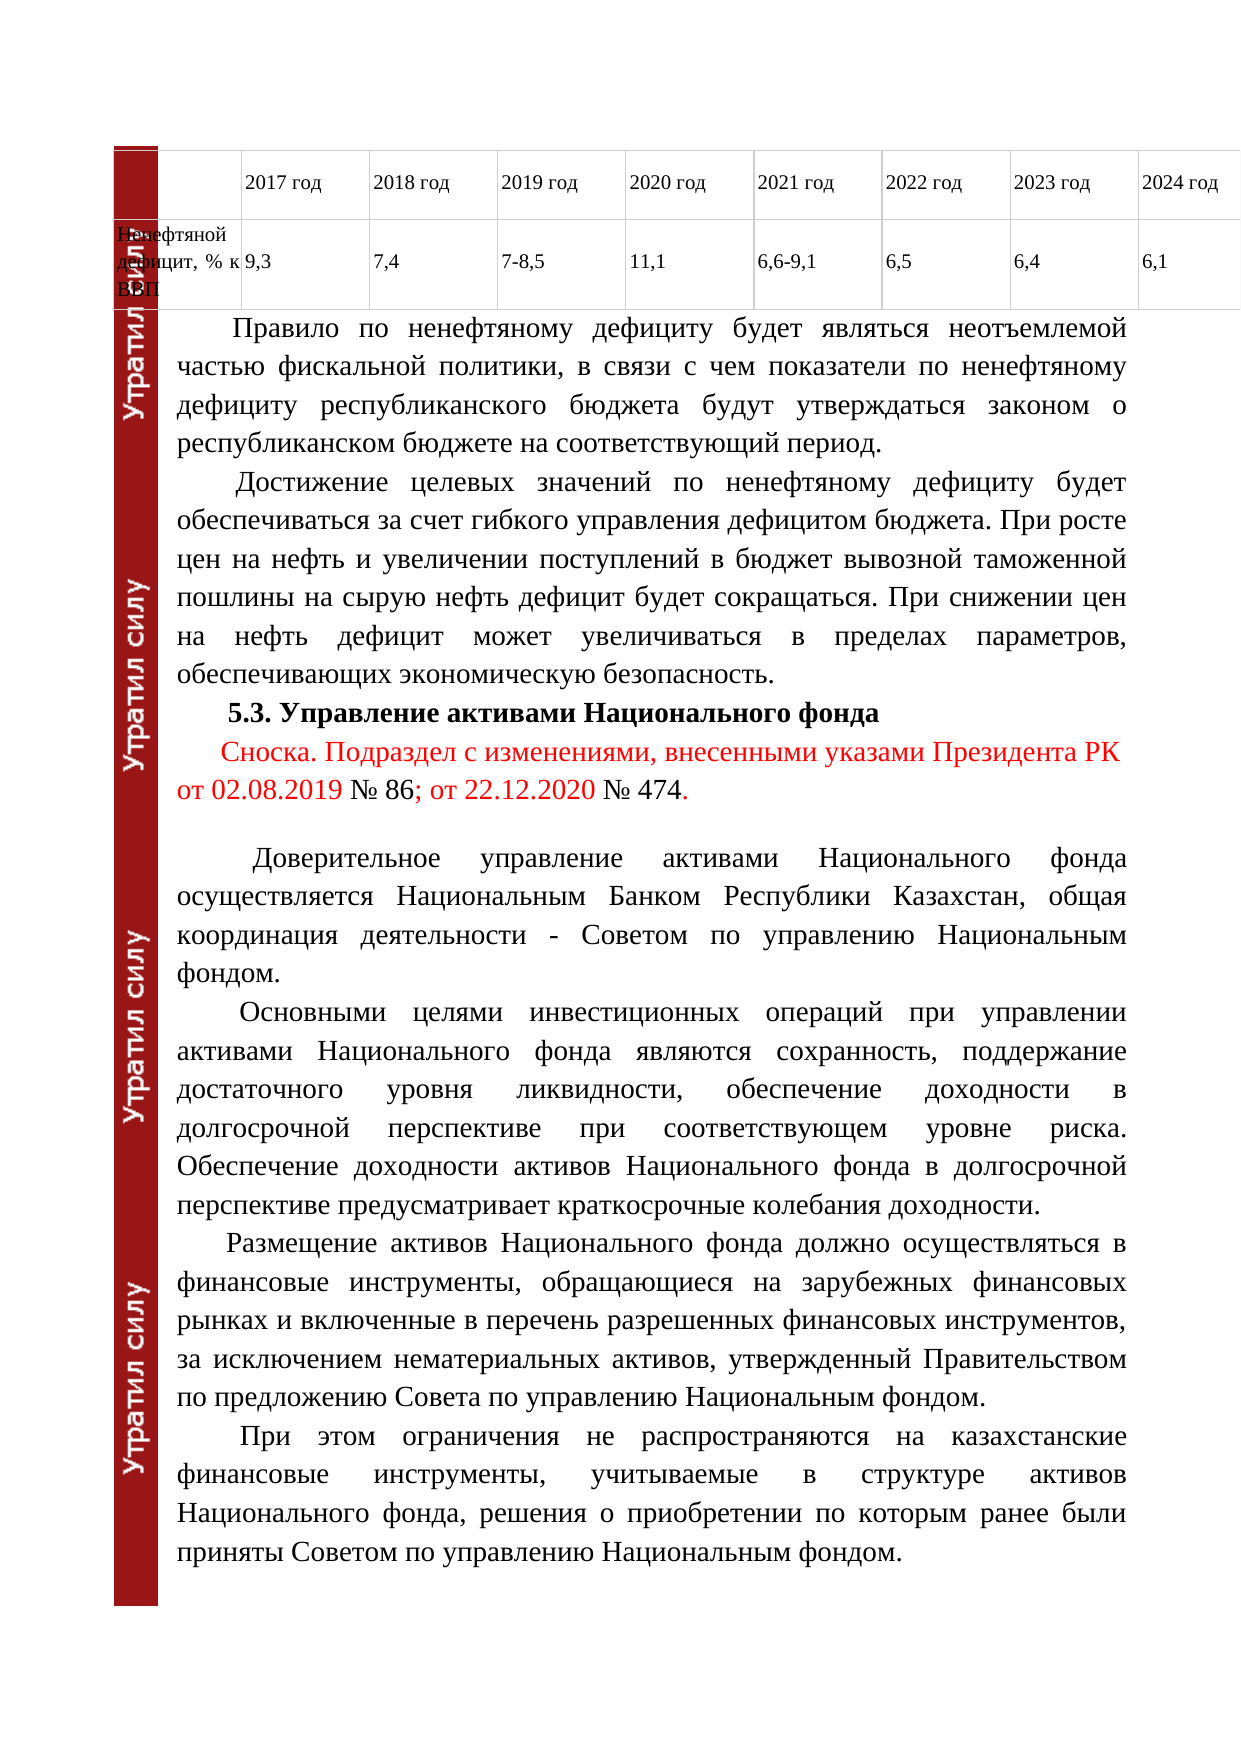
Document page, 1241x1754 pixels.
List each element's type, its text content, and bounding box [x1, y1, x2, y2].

table_header 2020 год [626, 151, 753, 219]
table_cell Ненефтяной дефицит, % к ВВП [114, 220, 241, 308]
table_header 2022 год [883, 151, 1010, 219]
text Правило по ненефтяному дефициту будет являться неотъемлемой частью фискальной политики, в связи с чем показатели по ненефтяному дефициту республиканского бюджета будут утверждаться законом о республиканском бюджете на соответствующий период. [112, 310, 1128, 459]
table_cell 6,1 [1139, 220, 1240, 308]
table_header 2021 год [755, 151, 881, 219]
table_header [114, 151, 241, 219]
text Основными целями инвестиционных операций при управлении активами Национального фонда являются сохранность, поддержание достаточного уровня ликвидности, обеспечение доходности в долгосрочной перспективе при соответствующем уровне риска. Обеспечение доходности активов Национального фонда в долгосрочной перспективе предусматривает краткосрочные колебания доходности. [112, 994, 1128, 1220]
picture [114, 1413, 158, 1418]
table_header 2017 год [242, 151, 369, 219]
text Доверительное управление активами Национального фонда осуществляется Национальным Банком Республики Казахстан, общая координация деятельности - Советом по управлению Национальным фондом. [112, 840, 1128, 989]
picture [114, 146, 158, 150]
picture [114, 836, 158, 840]
text При этом ограничения не распространяются на казахстанские финансовые инструменты, учитываемые в структуре активов Национального фонда, решения о приобретении по которым ранее были приняты Советом по управлению Национальным фондом. [112, 1418, 1128, 1567]
table_header 2023 год [1011, 151, 1138, 219]
picture [114, 690, 158, 695]
text Сноска. Подраздел с изменениями, внесенными указами Президента РК от 02.08.2019 № 86; от 22.12.2020 № 474. [112, 734, 1128, 836]
table_cell 6,5 [883, 220, 1010, 308]
picture [114, 1567, 158, 1606]
table_cell 7-8,5 [498, 220, 625, 308]
table_cell 6,6-9,1 [755, 220, 881, 308]
table_cell 7,4 [370, 220, 497, 308]
picture [114, 989, 158, 994]
text Размещение активов Национального фонда должно осуществляться в финансовые инструменты, обращающиеся на зарубежных финансовых рынках и включенные в перечень разрешенных финансовых инструментов, за исключением нематериальных активов, утвержденный Правительством по предложению Совета по управлению Национальным фондом. [112, 1225, 1128, 1413]
table_header 2024 год [1139, 151, 1240, 219]
text 5.3. Управление активами Национального фонда [112, 695, 1128, 729]
picture [114, 459, 158, 464]
table_header 2018 год [370, 151, 497, 219]
table_cell 6,4 [1011, 220, 1138, 308]
picture [114, 1220, 158, 1225]
table_cell 9,3 [242, 220, 369, 308]
picture [114, 729, 158, 734]
table_cell 11,1 [626, 220, 753, 308]
table_header 2019 год [498, 151, 625, 219]
text Достижение целевых значений по ненефтяному дефициту будет обеспечиваться за счет гибкого управления дефицитом бюджета. При росте цен на нефть и увеличении поступлений в бюджет вывозной таможенной пошлины на сырую нефть дефицит будет сокращаться. При снижении цен на нефть дефицит может увеличиваться в пределах параметров, обеспечивающих экономическую безопасность. [112, 464, 1128, 690]
